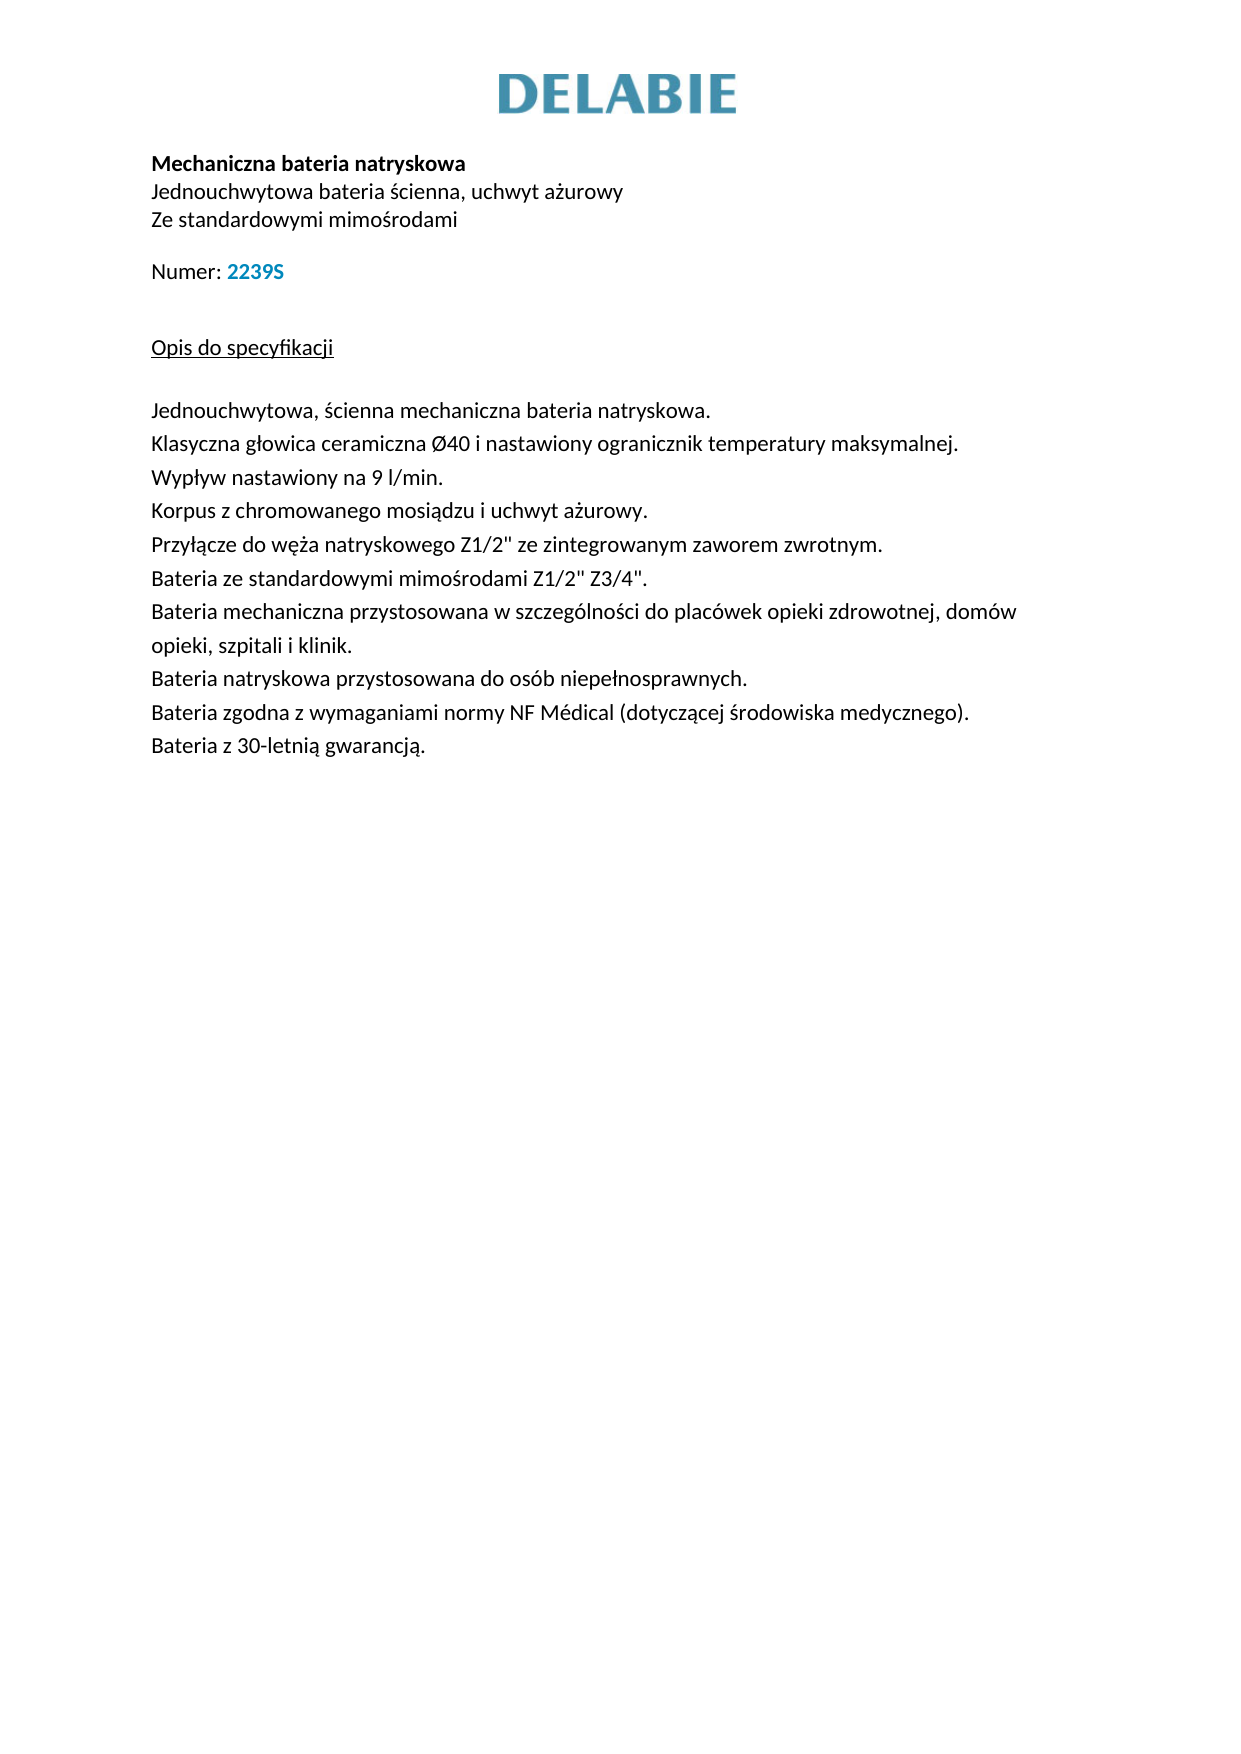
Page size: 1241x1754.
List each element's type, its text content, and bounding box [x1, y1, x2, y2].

text Przyłącze do węża natryskowego Z1/2" ze zintegrowanym zaworem zwrotnym. [151, 530, 1084, 558]
picture [497, 74, 738, 114]
text Bateria z 30-letnią gwarancją. [151, 731, 1084, 759]
text Bateria ze standardowymi mimośrodami Z1/2" Z3/4". [151, 564, 1084, 592]
text Bateria natryskowa przystosowana do osób niepełnosprawnych. [151, 664, 1084, 692]
text Mechaniczna bateria natryskowa [151, 149, 1084, 177]
text Numer: 2239S [151, 257, 1084, 285]
text Opis do specyfikacji [151, 333, 1084, 361]
text Bateria mechaniczna przystosowana w szczególności do placówek opieki zdrowotnej, domów opieki, szpitali i klinik. [151, 597, 1084, 659]
text Bateria zgodna z wymaganiami normy NF Médical (dotyczącej środowiska medycznego). [151, 698, 1084, 726]
text Ze standardowymi mimośrodami [151, 205, 1084, 233]
text Wypływ nastawiony na 9 l/min. [151, 463, 1084, 491]
text Jednouchwytowa bateria ścienna, uchwyt ażurowy [151, 177, 1084, 205]
text Korpus z chromowanego mosiądzu i uchwyt ażurowy. [151, 497, 1084, 525]
text Klasyczna głowica ceramiczna Ø40 i nastawiony ogranicznik temperatury maksymalnej. [151, 429, 1084, 458]
text Jednouchwytowa, ścienna mechaniczna bateria natryskowa. [151, 396, 1084, 424]
